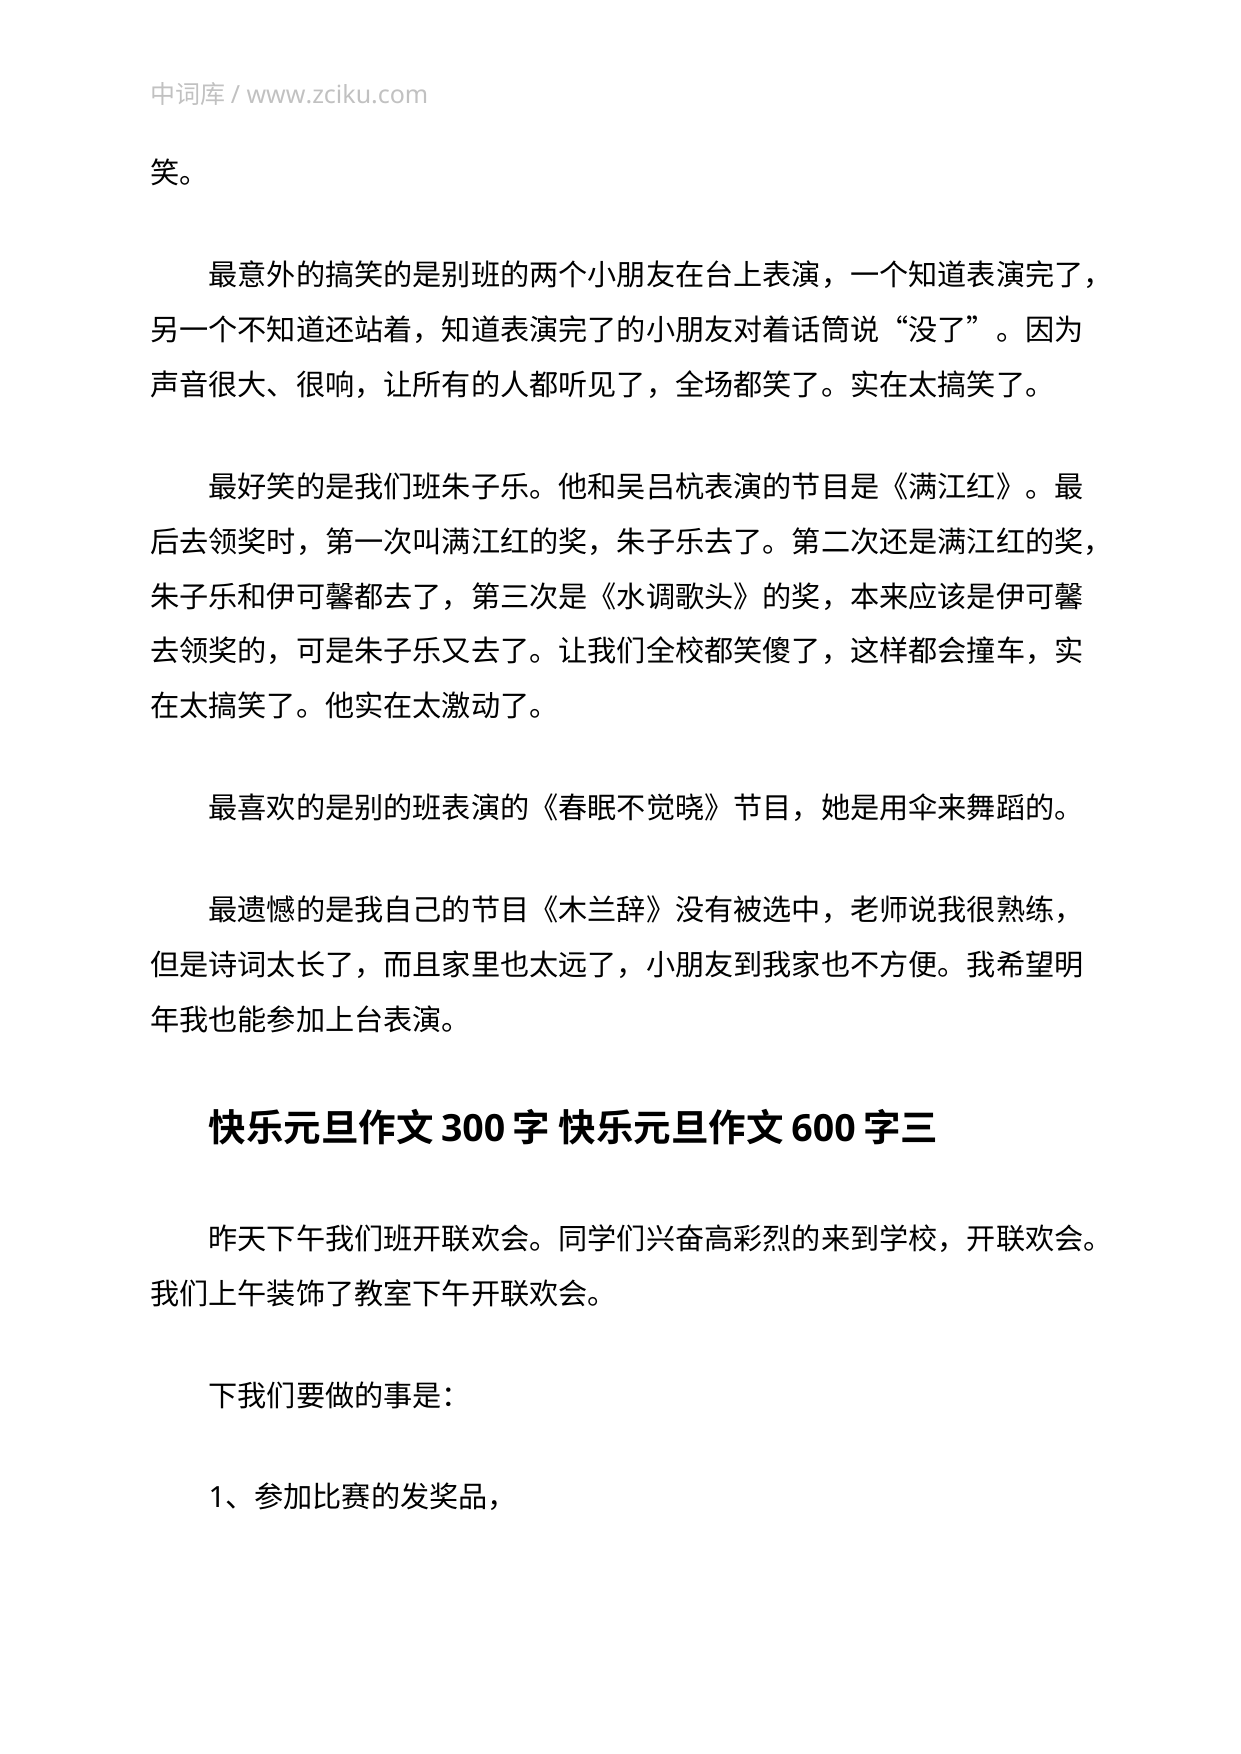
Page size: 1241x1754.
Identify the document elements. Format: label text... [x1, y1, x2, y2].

text 最遗憾的是我自己的节目《木兰辞》没有被选中，老师说我很熟练，但是诗词太长了，而且家里也太远了，小朋友到我家也不方便。我希望明年我也能参加上台表演。 [150, 886, 1090, 1038]
text 最好笑的是我们班朱子乐。他和吴吕杭表演的节目是《满江红》。最后去领奖时，第一次叫满江红的奖，朱子乐去了。第二次还是满江红的奖，朱子乐和伊可馨都去了，第三次是《水调歌头》的奖，本来应该是伊可馨去领奖的，可是朱子乐又去了。让我们全校都笑傻了，这样都会撞车，实在太搞笑了。他实在太激动了。 [150, 463, 1090, 725]
text 昨天下午我们班开联欢会。同学们兴奋高彩烈的来到学校，开联欢会。我们上午装饰了教室下午开联欢会。 [150, 1216, 1090, 1313]
text 最意外的搞笑的是别班的两个小朋友在台上表演，一个知道表演完了，另一个不知道还站着，知道表演完了的小朋友对着话筒说“没了”。因为声音很大、很响，让所有的人都听见了，全场都笑了。实在太搞笑了。 [150, 252, 1090, 404]
text 快乐元旦作文300字 快乐元旦作文600字三 [150, 1098, 1090, 1152]
text 最喜欢的是别的班表演的《春眠不觉晓》节目，她是用伞来舞蹈的。 [150, 785, 1090, 827]
text 1、参加比赛的发奖品， [150, 1474, 1090, 1516]
text 下我们要做的事是： [150, 1372, 1090, 1414]
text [150, 150, 1090, 192]
